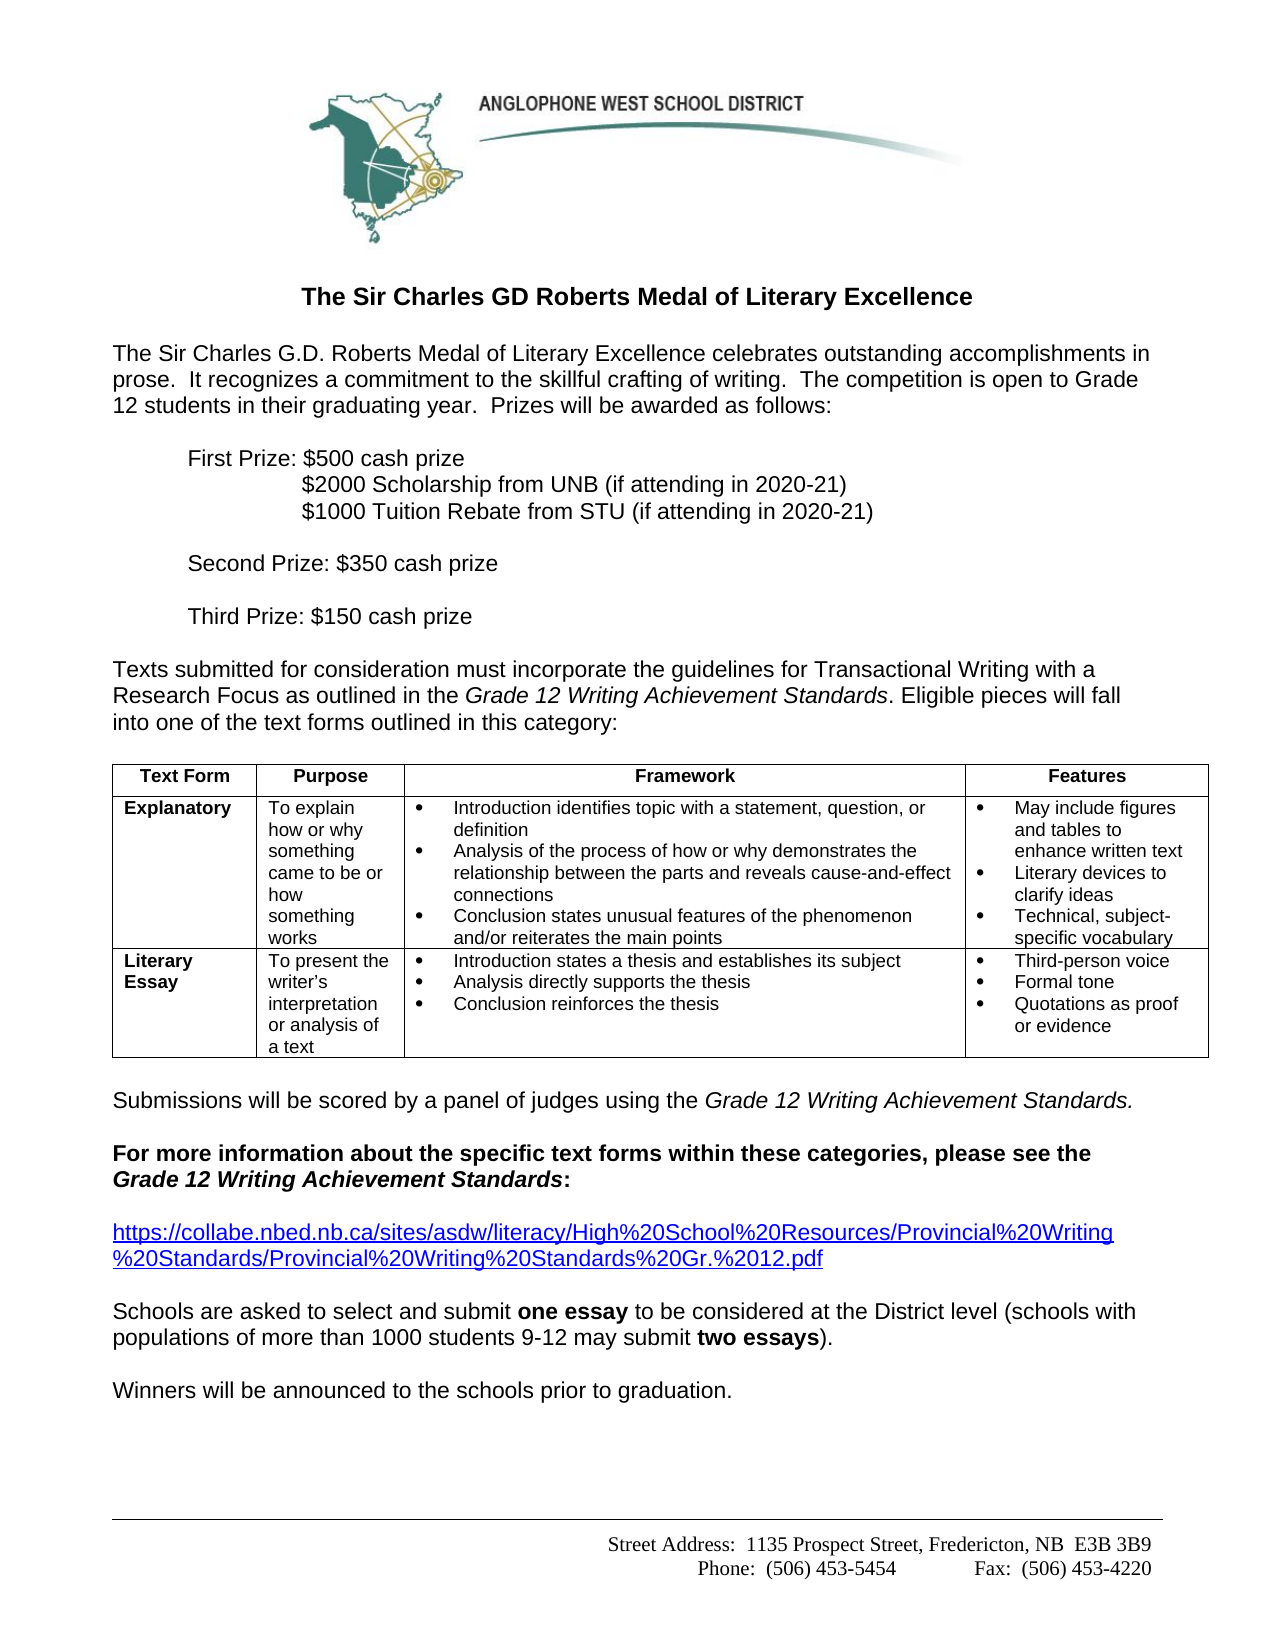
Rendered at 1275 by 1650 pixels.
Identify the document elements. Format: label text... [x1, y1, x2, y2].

table_cell Introduction states a thesis and establishes its subject Analysis directly supports the thesis Conclusion reinforces the thesis [405, 949, 965, 1057]
text For more information about the specific text forms within these categories, please see the Grade 12 Writing Achievement Standards: [112, 1140, 1163, 1192]
text Second Prize: $350 cash prize [112, 550, 1163, 577]
table_cell To present the writer’s interpretation or analysis of a text [257, 949, 404, 1057]
text $2000 Scholarship from UNB (if attending in 2020-21) [112, 471, 1163, 498]
text The Sir Charles GD Roberts Medal of Literary Excellence [112, 282, 1163, 311]
text The Sir Charles G.D. Roberts Medal of Literary Excellence celebrates outstanding accomplishments in prose. It recognizes a commitment to the skillful crafting of writing. The competition is open to Grade 12 students in their graduating year. Prizes will be awarded as follows: [112, 339, 1163, 419]
table_header Text Form [113, 765, 256, 796]
text Submissions will be scored by a panel of judges using the Grade 12 Writing Achievement Standards. [112, 1087, 1163, 1113]
text First Prize: $500 cash prize [112, 445, 1163, 471]
table_cell Third-person voice Formal tone Quotations as proof or evidence [966, 949, 1208, 1057]
table_cell Explanatory [113, 797, 256, 948]
table_header Framework [405, 765, 965, 796]
table_cell May include figures and tables to enhance written text Literary devices to clarify ideas Technical, subject-specific vocabulary [966, 797, 1208, 948]
table_cell Literary Essay [113, 949, 256, 1057]
table_header Features [966, 765, 1208, 796]
picture [300, 75, 976, 254]
text Texts submitted for consideration must incorporate the guidelines for Transactional Writing with a Research Focus as outlined in the Grade 12 Writing Achievement Standards. Eligible pieces will fall into one of the text forms outlined in this category: [112, 656, 1163, 735]
table_cell To explain how or why something came to be or how something works [257, 797, 404, 948]
text $1000 Tuition Rebate from STU (if attending in 2020-21) [112, 498, 1163, 524]
text Schools are asked to select and submit one essay to be considered at the District level (schools with populations of more than 1000 students 9-12 may submit two essays). [112, 1298, 1163, 1351]
text Winners will be announced to the schools prior to graduation. [112, 1377, 1163, 1403]
table_header Purpose [257, 765, 404, 796]
table_cell Introduction identifies topic with a statement, question, or definition Analysis of the process of how or why demonstrates the relationship between the parts and reveals cause-and-effect connections Conclusion states unusual features of the phenomenon and/or reiterates the main points [405, 797, 965, 948]
text https://collabe.nbed.nb.ca/sites/asdw/literacy/High%20School%20Resources/Provincial%20Writing%20Standards/Provincial%20Writing%20Standards%20Gr.%2012.pdf [112, 1219, 1163, 1271]
text Third Prize: $150 cash prize [112, 603, 1163, 629]
